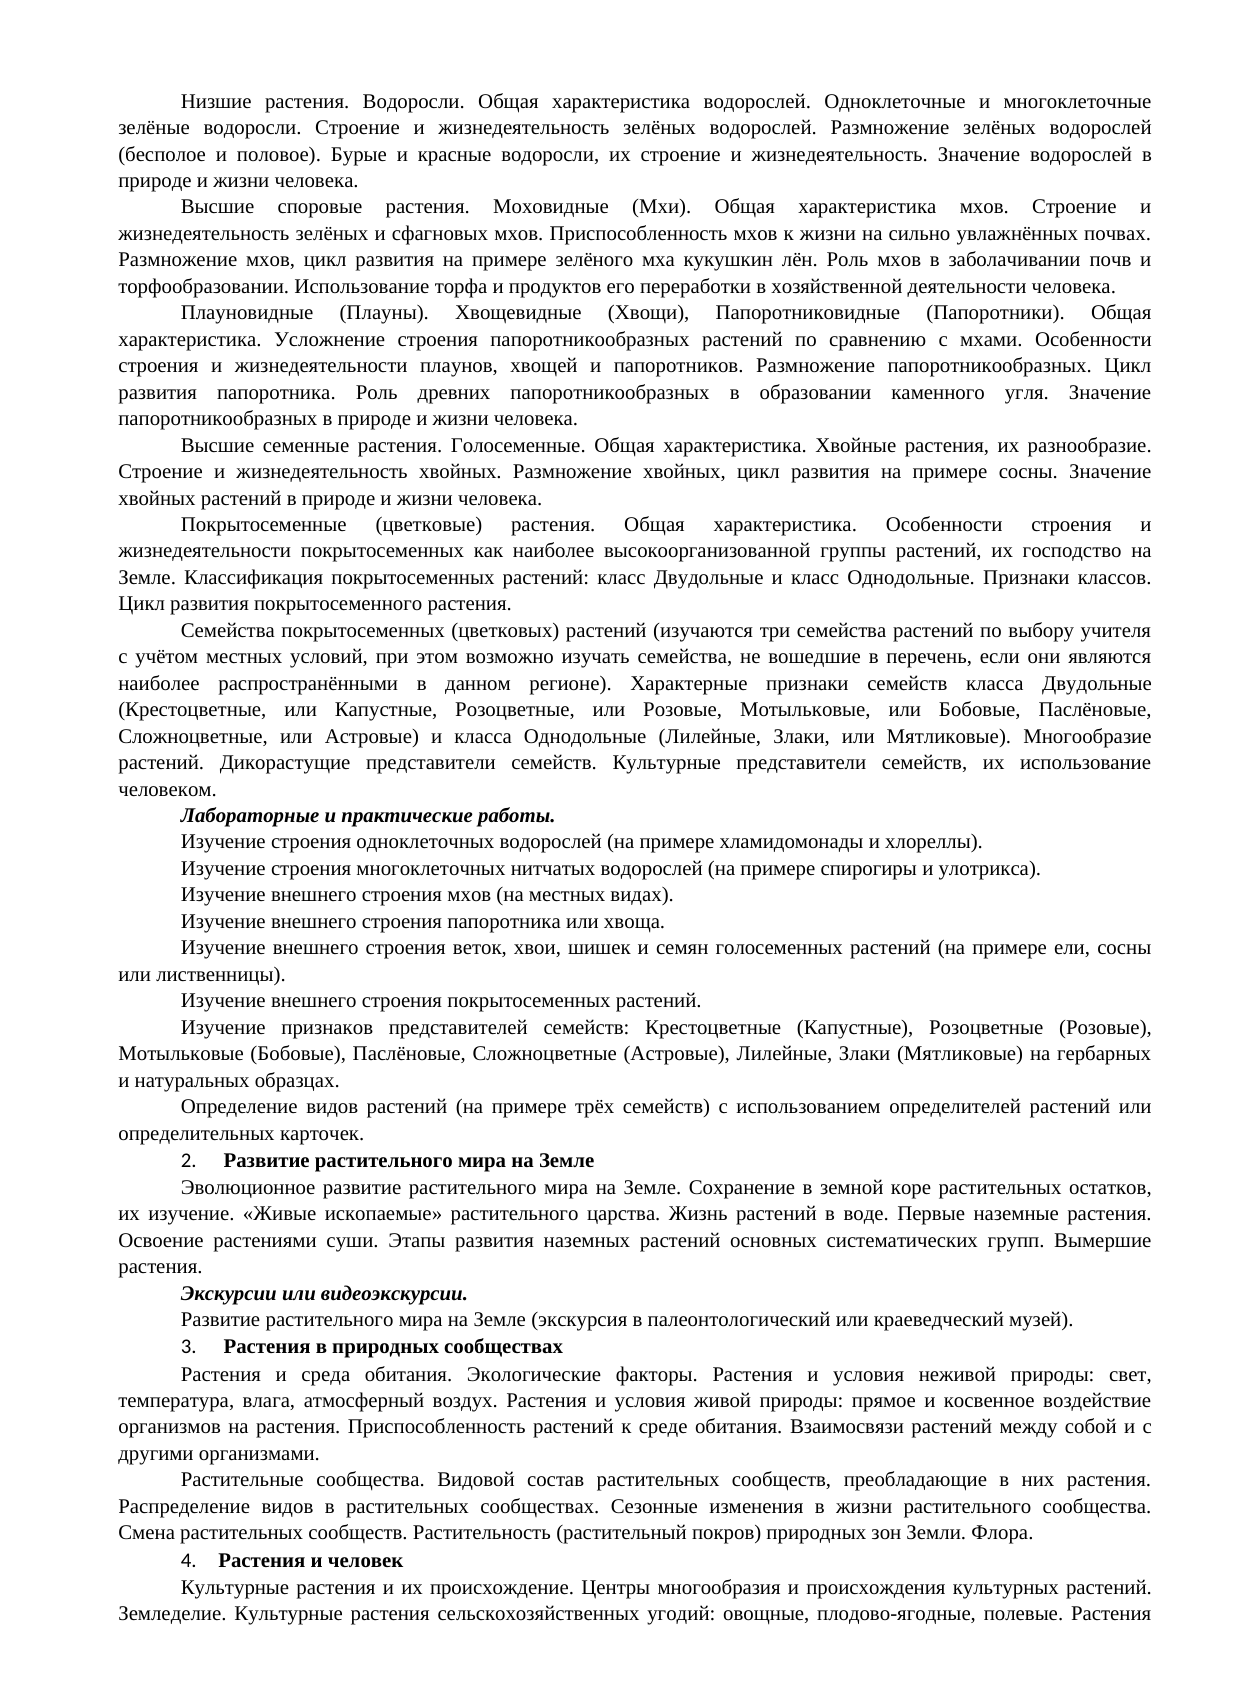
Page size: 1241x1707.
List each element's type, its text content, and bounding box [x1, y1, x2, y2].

text Изучение внешнего строения покрытосеменных растений. [118, 988, 1152, 1012]
text Экскурсии или видеоэкскурсии. [118, 1281, 1152, 1305]
text Растительные сообщества. Видовой состав растительных сообществ, преобладающие в них растения. Распределение видов в растительных сообществах. Сезонные изменения в жизни растительного сообщества. Смена растительных сообществ. Растительность (растительный покров) природных зон Земли. Флора. [118, 1467, 1152, 1544]
text Растения и среда обитания. Экологические факторы. Растения и условия неживой природы: свет, температура, влага, атмосферный воздух. Растения и условия живой природы: прямое и косвенное воздействие организмов на растения. Приспособленность растений к среде обитания. Взаимосвязи растений между собой и с другими организмами. [118, 1362, 1152, 1465]
text Покрытосеменные (цветковые) растения. Общая характеристика. Особенности строения и жизнедеятельности покрытосеменных как наиболее высокоорганизованной группы растений, их господство на Земле. Классификация покрытосеменных растений: класс Двудольные и класс Однодольные. Признаки классов. Цикл развития покрытосеменного растения. [118, 512, 1152, 615]
list Растения и человек [181, 1547, 1152, 1572]
text Изучение признаков представителей семейств: Крестоцветные (Капустные), Розоцветные (Розовые), Мотыльковые (Бобовые), Паслёновые, Сложноцветные (Астровые), Лилейные, Злаки (Мятликовые) на гербарных и натуральных образцах. [118, 1015, 1152, 1092]
list Растения в природных сообществах [181, 1334, 1152, 1359]
text Изучение строения одноклеточных водорослей (на примере хламидомонады и хлореллы). [118, 829, 1152, 853]
text Высшие семенные растения. Голосеменные. Общая характеристика. Хвойные растения, их разнообразие. Строение и жизнедеятельность хвойных. Размножение хвойных, цикл развития на примере сосны. Значение хвойных растений в природе и жизни человека. [118, 433, 1152, 509]
text Высшие споровые растения. Моховидные (Мхи). Общая характеристика мхов. Строение и жизнедеятельность зелёных и сфагновых мхов. Приспособленность мхов к жизни на сильно увлажнённых почвах. Размножение мхов, цикл развития на примере зелёного мха кукушкин лён. Роль мхов в заболачивании почв и торфообразовании. Использование торфа и продуктов его переработки в хозяйственной деятельности человека. [118, 194, 1152, 298]
text Развитие растительного мира на Земле (экскурсия в палеонтологический или краеведческий музей). [118, 1307, 1152, 1331]
text Определение видов растений (на примере трёх семейств) с использованием определителей растений или определительных карточек. [118, 1094, 1152, 1144]
text Изучение внешнего строения веток, хвои, шишек и семян голосеменных растений (на примере ели, сосны или лиственницы). [118, 935, 1152, 986]
text Изучение внешнего строения мхов (на местных видах). [118, 882, 1152, 906]
text Лабораторные и практические работы. [118, 803, 1152, 827]
text Изучение внешнего строения папоротника или хвоща. [118, 909, 1152, 933]
list Развитие растительного мира на Земле [181, 1147, 1152, 1172]
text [118, 1575, 1152, 1625]
text Низшие растения. Водоросли. Общая характеристика водорослей. Одноклеточные и многоклеточные зелёные водоросли. Строение и жизнедеятельность зелёных водорослей. Размножение зелёных водорослей (бесполое и половое). Бурые и красные водоросли, их строение и жизнедеятельность. Значение водорослей в природе и жизни человека. [118, 89, 1152, 192]
text Семейства покрытосеменных (цветковых) растений (изучаются три семейства растений по выбору учителя с учётом местных условий, при этом возможно изучать семейства, не вошедшие в перечень, если они являются наиболее распространёнными в данном регионе). Характерные признаки семейств класса Двудольные (Крестоцветные, или Капустные, Розоцветные, или Розовые, Мотыльковые, или Бобовые, Паслёновые, Сложноцветные, или Астровые) и класса Однодольные (Лилейные, Злаки, или Мятликовые). Многообразие растений. Дикорастущие представители семейств. Культурные представители семейств, их использование человеком. [118, 618, 1152, 801]
text Эволюционное развитие растительного мира на Земле. Сохранение в земной коре растительных остатков, их изучение. «Живые ископаемые» растительного царства. Жизнь растений в воде. Первые наземные растения. Освоение растениями суши. Этапы развития наземных растений основных систематических групп. Вымершие растения. [118, 1175, 1152, 1278]
text Изучение строения многоклеточных нитчатых водорослей (на примере спирогиры и улотрикса). [118, 856, 1152, 880]
text Плауновидные (Плауны). Хвощевидные (Хвощи), Папоротниковидные (Папоротники). Общая характеристика. Усложнение строения папоротникообразных растений по сравнению с мхами. Особенности строения и жизнедеятельности плаунов, хвощей и папоротников. Размножение папоротникообразных. Цикл развития папоротника. Роль древних папоротникообразных в образовании каменного угля. Значение папоротникообразных в природе и жизни человека. [118, 300, 1152, 430]
